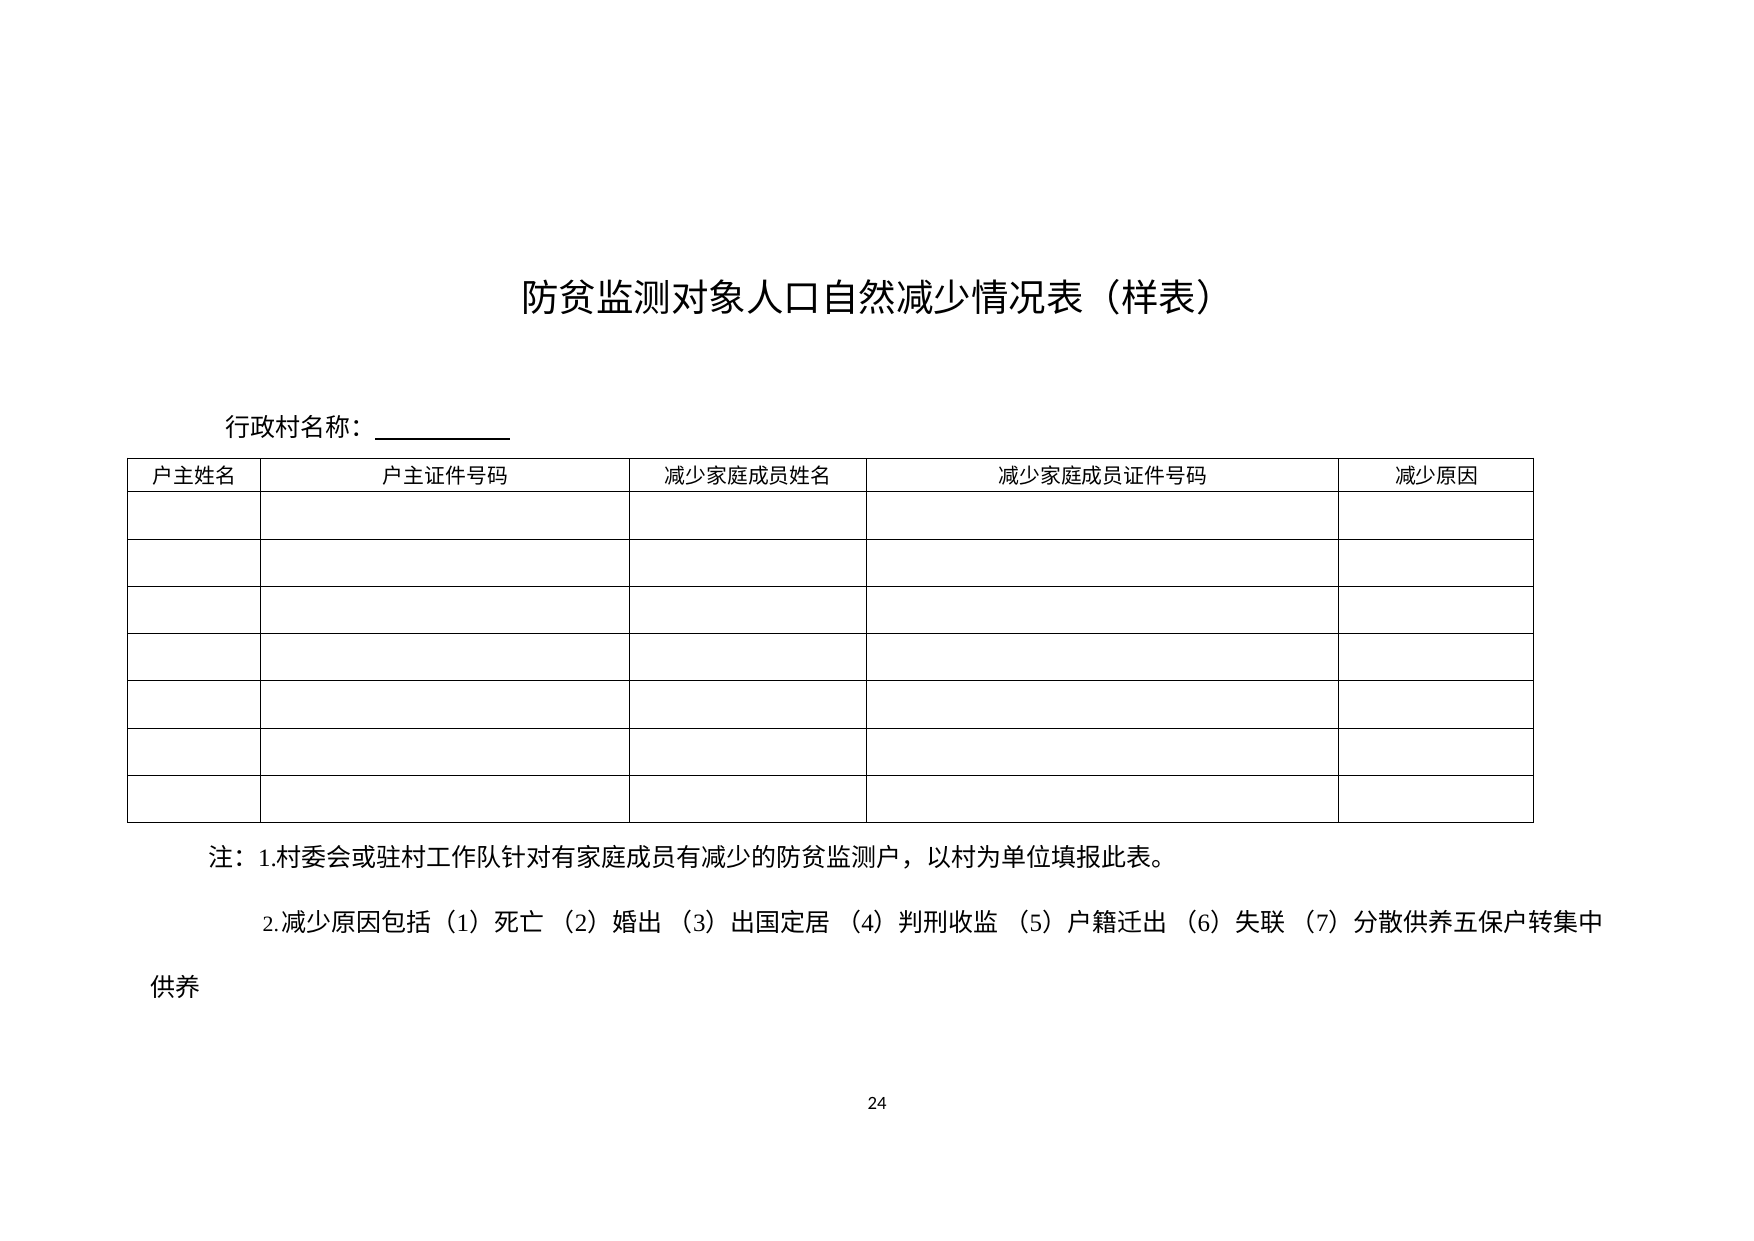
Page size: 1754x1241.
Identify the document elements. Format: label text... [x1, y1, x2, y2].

table_cell [261, 729, 629, 775]
list 减少原因包括（1）死亡 （2）婚出 （3）出国定居 （4）判刑收监 （5）户籍迁出 （6）失联 （7）分散供养五保户转集中供养 [150, 888, 1604, 1018]
table_cell [1339, 776, 1533, 822]
table_cell [1339, 681, 1533, 728]
table_cell [261, 681, 629, 728]
table_cell [128, 729, 260, 775]
table_cell [1339, 729, 1533, 775]
table_cell [1339, 634, 1533, 680]
text 行政村名称： [150, 393, 1604, 458]
table_cell [1339, 492, 1533, 538]
table_cell [867, 776, 1338, 822]
table_cell [630, 492, 866, 538]
table_cell [867, 587, 1338, 633]
table_cell [867, 729, 1338, 775]
table_cell [630, 540, 866, 586]
table_cell [128, 587, 260, 633]
table_cell [630, 729, 866, 775]
table_cell [630, 681, 866, 728]
table_header 减少家庭成员姓名 [630, 459, 866, 491]
table_header 户主证件号码 [261, 459, 629, 491]
table_cell [867, 492, 1338, 538]
table_cell [261, 776, 629, 822]
table_cell [128, 540, 260, 586]
table_cell [261, 634, 629, 680]
text 注：1.村委会或驻村工作队针对有家庭成员有减少的防贫监测户，以村为单位填报此表。 [150, 823, 1604, 888]
table_cell [1339, 587, 1533, 633]
table_cell [1339, 540, 1533, 586]
table_cell [867, 540, 1338, 586]
table_cell [128, 681, 260, 728]
text 防贫监测对象人口自然减少情况表（样表） [150, 263, 1604, 328]
table_cell [630, 776, 866, 822]
table_cell [867, 634, 1338, 680]
table_header 减少原因 [1339, 459, 1533, 491]
table_cell [867, 681, 1338, 728]
table_cell [128, 776, 260, 822]
table_cell [630, 634, 866, 680]
table_header 户主姓名 [128, 459, 260, 491]
table_cell [261, 492, 629, 538]
table_cell [261, 540, 629, 586]
table_cell [128, 492, 260, 538]
table_cell [630, 587, 866, 633]
table_header 减少家庭成员证件号码 [867, 459, 1338, 491]
table_cell [261, 587, 629, 633]
table_cell [128, 634, 260, 680]
